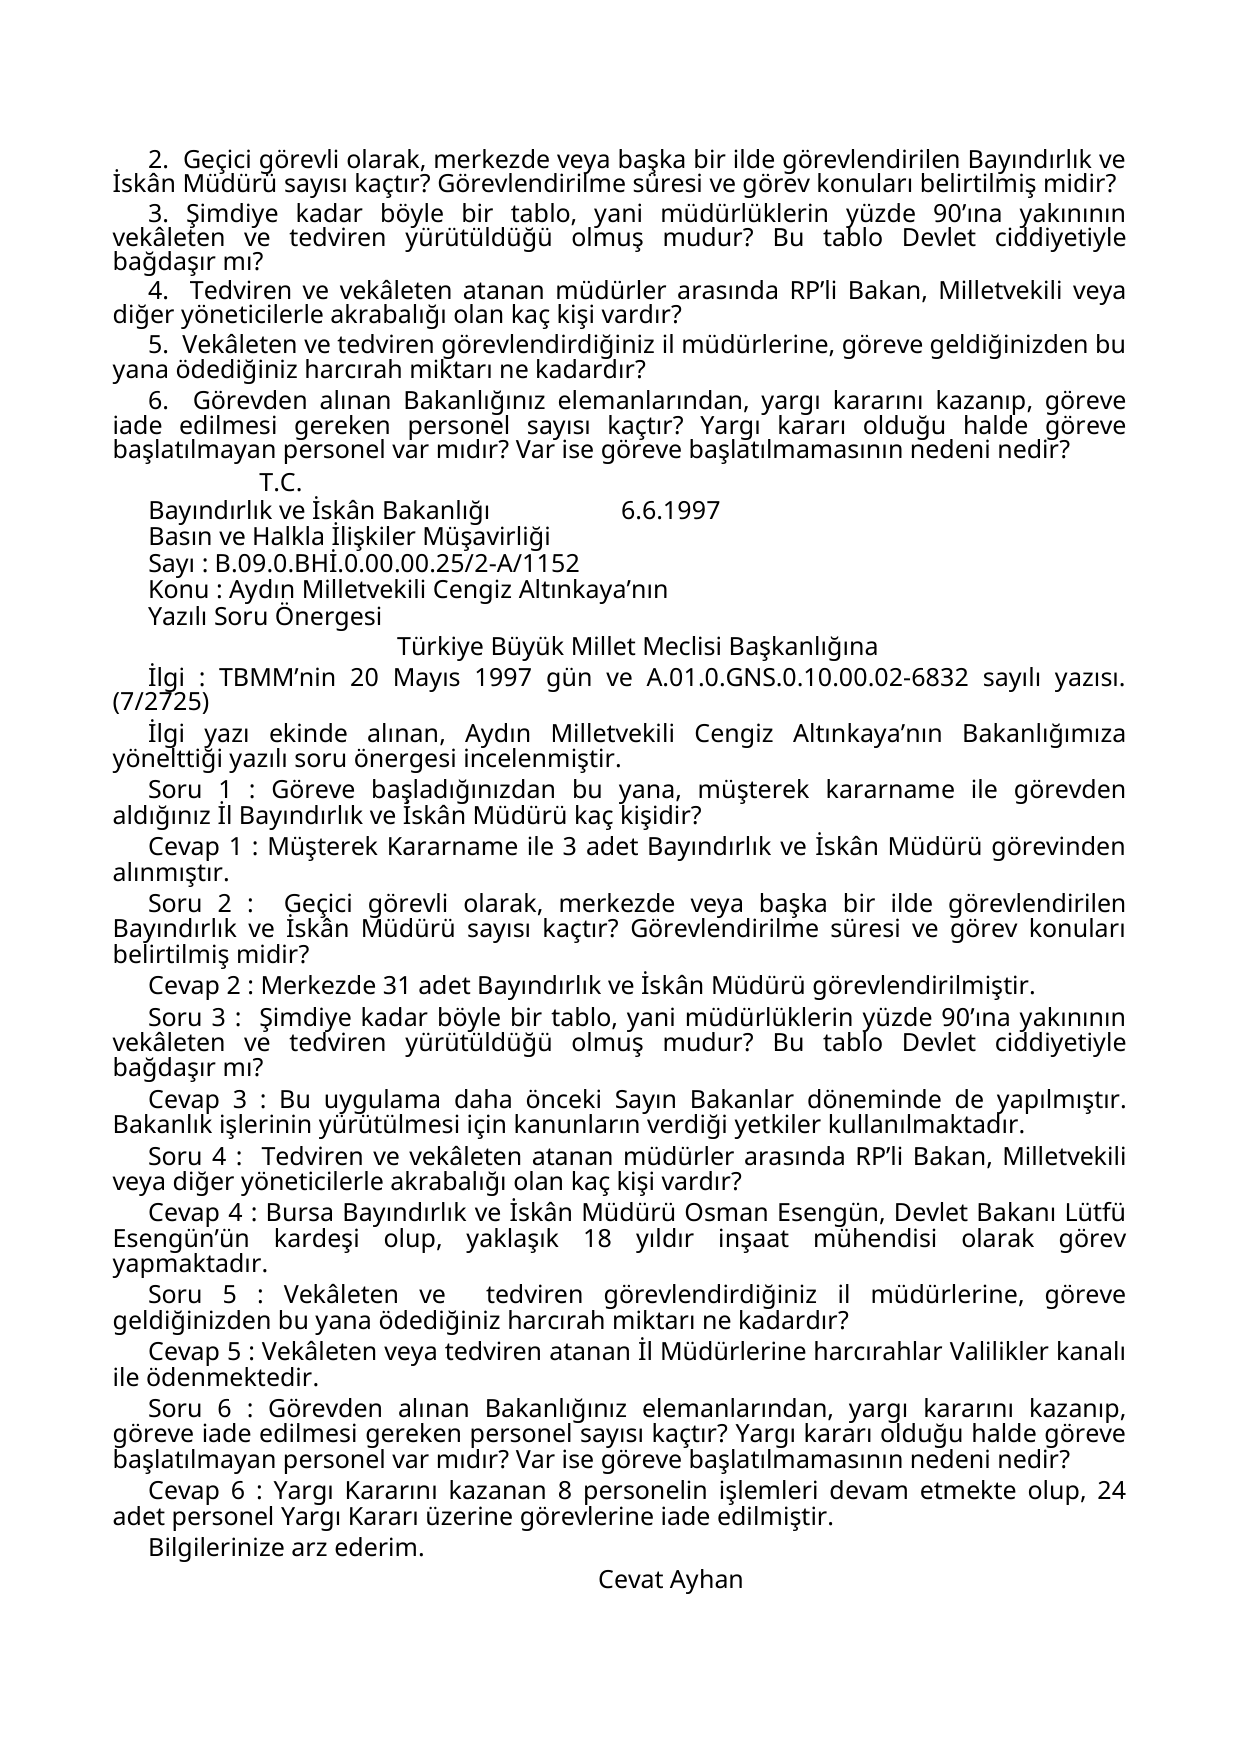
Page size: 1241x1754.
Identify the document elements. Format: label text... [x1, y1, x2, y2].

text Soru 1 : Göreve başladığınızdan bu yana, müşterek kararname ile görevden aldığınız İl Bayındırlık ve İskân Müdürü kaç kişidir? [112, 778, 1128, 829]
text Soru 6 : Görevden alınan Bakanlığınız elemanlarından, yargı kararını kazanıp, göreve iade edilmesi gereken personel sayısı kaçtır? Yargı kararı olduğu halde göreve başlatılmayan personel var mıdır? Var ise göreve başlatılmamasının nedeni nedir? [112, 1397, 1128, 1473]
text İlgi : TBMM’nin 20 Mayıs 1997 gün ve A.01.0.GNS.0.10.00.02-6832 sayılı yazısı. (7/2725) [112, 666, 1128, 716]
text Cevap 3 : Bu uygulama daha önceki Sayın Bakanlar döneminde de yapılmıştır. Bakanlık işlerinin yürütülmesi için kanunların verdiği yetkiler kullanılmaktadır. [112, 1088, 1128, 1139]
text 4. Tedviren ve vekâleten atanan müdürler arasında RP’li Bakan, Milletvekili veya diğer yöneticilerle akrabalığı olan kaç kişi vardır? [112, 281, 1128, 328]
text Soru 5 : Vekâleten ve tedviren görevlendirdiğiniz il müdürlerine, göreve geldiğinizden bu yana ödediğiniz harcırah miktarı ne kadardır? [112, 1283, 1128, 1334]
text İlgi yazı ekinde alınan, Aydın Milletvekili Cengiz Altınkaya’nın Bakanlığımıza yönelttiği yazılı soru önergesi incelenmiştir. [112, 722, 1128, 773]
text Bilgilerinize arz ederim. [112, 1536, 1128, 1561]
text 2. Geçici görevli olarak, merkezde veya başka bir ilde görevlendirilen Bayındırlık ve İskân Müdürü sayısı kaçtır? Görevlendirilme süresi ve görev konuları belirtilmiş midir? [112, 150, 1128, 197]
text Bayındırlık ve İskân Bakanlığı 6.6.1997 [112, 503, 1128, 523]
text Sayı : B.09.0.BHİ.0.00.00.25/2-A/1152 [112, 556, 1128, 576]
text Cevat Ayhan [112, 1567, 1128, 1594]
text Cevap 6 : Yargı Kararını kazanan 8 personelin işlemleri devam etmekte olup, 24 adet personel Yargı Kararı üzerine görevlerine iade edilmiştir. [112, 1479, 1128, 1530]
text Türkiye Büyük Millet Meclisi Başkanlığına [112, 636, 1128, 660]
text 6. Görevden alınan Bakanlığınız elemanlarından, yargı kararını kazanıp, göreve iade edilmesi gereken personel sayısı kaçtır? Yargı kararı olduğu halde göreve başlatılmayan personel var mıdır? Var ise göreve başlatılmamasının nedeni nedir? [112, 389, 1128, 464]
text Cevap 2 : Merkezde 31 adet Bayındırlık ve İskân Müdürü görevlendirilmiştir. [112, 974, 1128, 1000]
text 5. Vekâleten ve tedviren görevlendirdiğiniz il müdürlerine, göreve geldiğinizden bu yana ödediğiniz harcırah miktarı ne kadardır? [112, 334, 1128, 384]
text 3. Şimdiye kadar böyle bir tablo, yani müdürlüklerin yüzde 90’ına yakınının vekâleten ve tedviren yürütüldüğü olmuş mudur? Bu tablo Devlet ciddiyetiyle bağdaşır mı? [112, 203, 1128, 275]
text Cevap 4 : Bursa Bayındırlık ve İskân Müdürü Osman Esengün, Devlet Bakanı Lütfü Esengün’ün kardeşi olup, yaklaşık 18 yıldır inşaat mühendisi olarak görev yapmaktadır. [112, 1201, 1128, 1278]
text Konu : Aydın Milletvekili Cengiz Altınkaya’nın [112, 582, 1128, 603]
text Cevap 1 : Müşterek Kararname ile 3 adet Bayındırlık ve İskân Müdürü görevinden alınmıştır. [112, 835, 1128, 886]
text Soru 4 : Tedviren ve vekâleten atanan müdürler arasında RP’li Bakan, Milletvekili veya diğer yöneticilerle akrabalığı olan kaç kişi vardır? [112, 1144, 1128, 1195]
text Soru 2 : Geçici görevli olarak, merkezde veya başka bir ilde görevlendirilen Bayındırlık ve İskân Müdürü sayısı kaçtır? Görevlendirilme süresi ve görev konuları belirtilmiş midir? [112, 892, 1128, 968]
text Basın ve Halkla İlişkiler Müşavirliği [112, 529, 1128, 550]
text Cevap 5 : Vekâleten veya tedviren atanan İl Müdürlerine harcırahlar Valilikler kanalı ile ödenmektedir. [112, 1340, 1128, 1391]
text Yazılı Soru Önergesi [112, 609, 1128, 629]
text T.C. [112, 470, 1128, 497]
text Soru 3 : Şimdiye kadar böyle bir tablo, yani müdürlüklerin yüzde 90’ına yakınının vekâleten ve tedviren yürütüldüğü olmuş mudur? Bu tablo Devlet ciddiyetiyle bağdaşır mı? [112, 1006, 1128, 1082]
